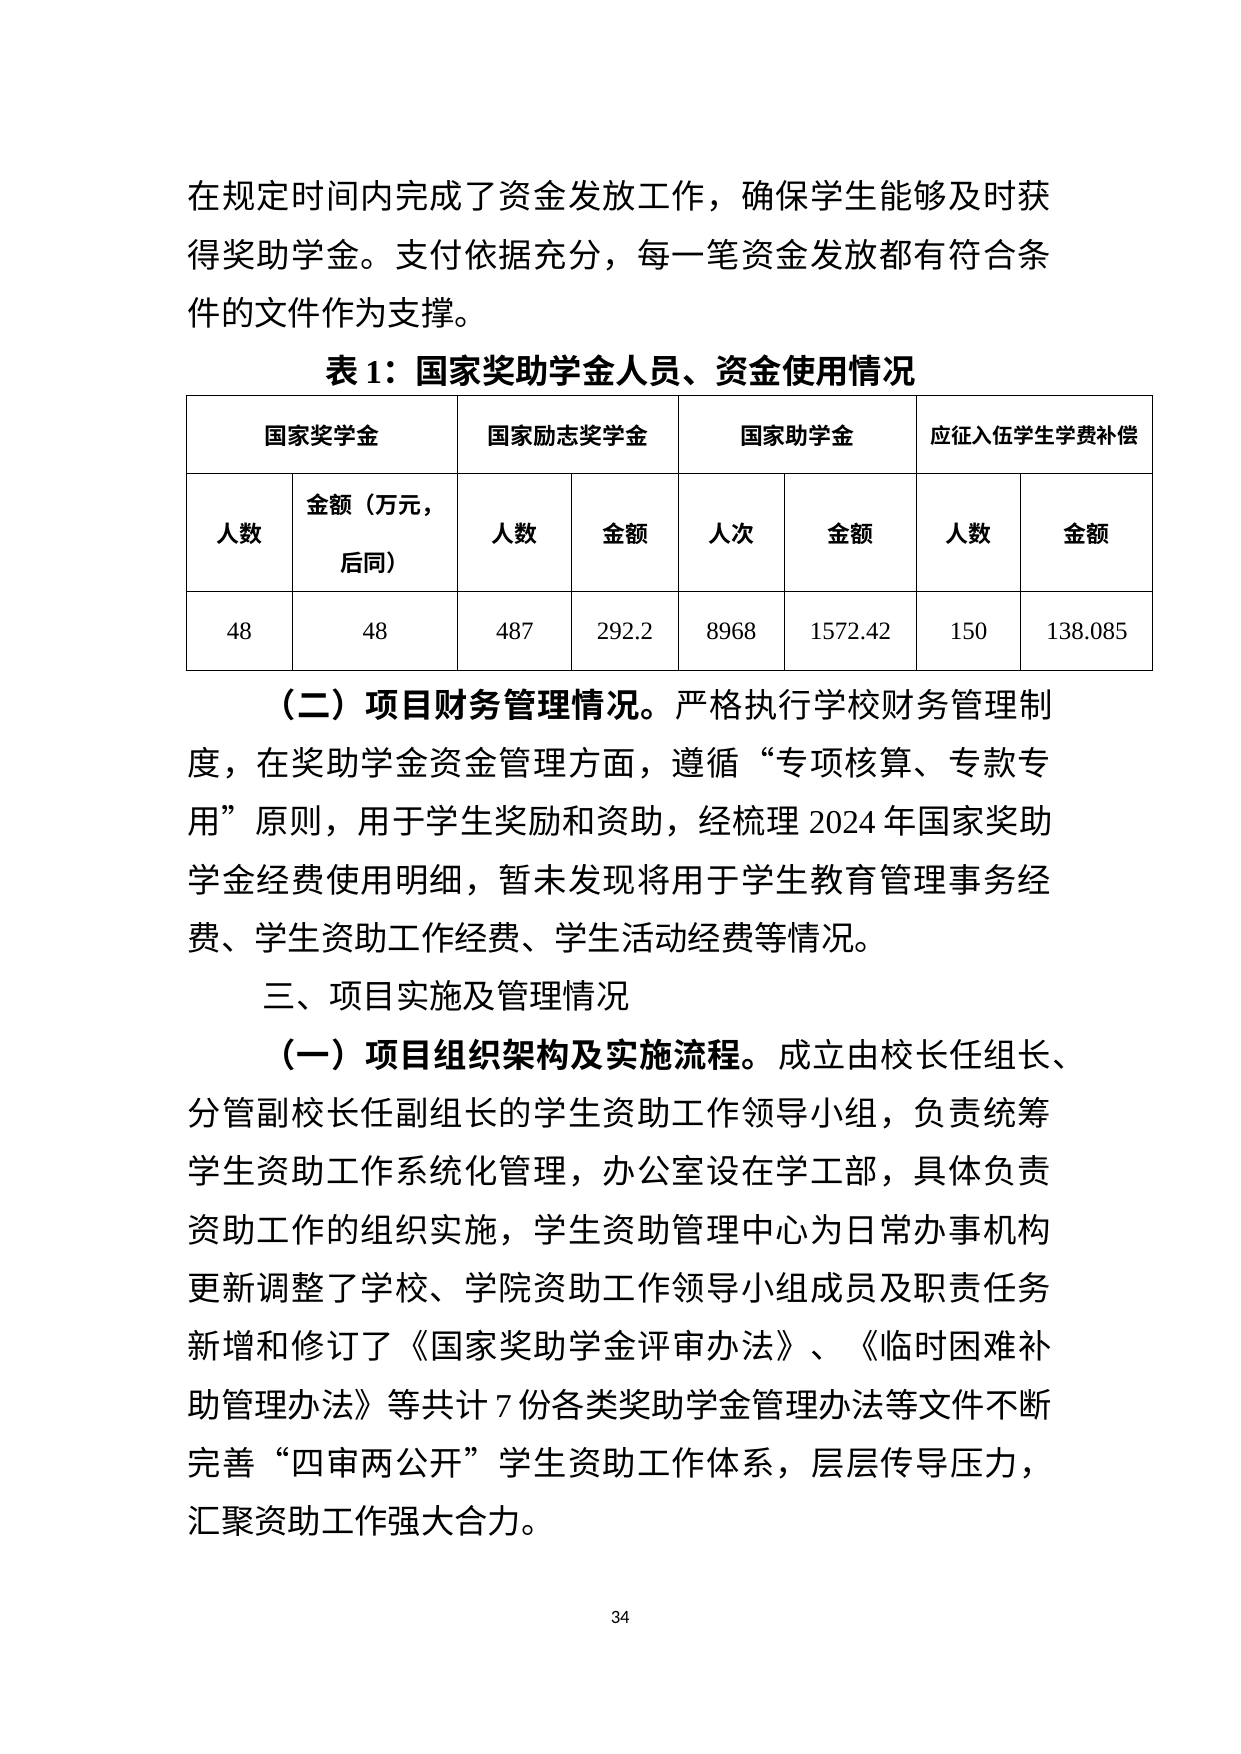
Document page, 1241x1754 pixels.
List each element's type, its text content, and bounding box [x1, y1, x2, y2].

table_cell 138.085 [1021, 592, 1152, 669]
table_cell 金额（万元，后同） [293, 474, 457, 591]
table_header 国家奖学金 [187, 396, 457, 473]
text 三、项目实施及管理情况 [187, 962, 1053, 1021]
table_cell 人次 [679, 474, 784, 591]
table_cell 487 [458, 592, 571, 669]
table_header 国家助学金 [679, 396, 916, 473]
table_cell 金额 [572, 474, 678, 591]
text （二）项目财务管理情况。严格执行学校财务管理制度，在奖助学金资金管理方面，遵循“专项核算、专款专用”原则，用于学生奖励和资助，经梳理2024年国家奖助学金经费使用明细，暂未发现将用于学生教育管理事务经费、学生资助工作经费、学生活动经费等情况。 [187, 671, 1053, 962]
table_cell 人数 [187, 474, 292, 591]
table_cell 人数 [458, 474, 571, 591]
table_cell 48 [187, 592, 292, 669]
text 表1：国家奖助学金人员、资金使用情况 [187, 337, 1053, 395]
table_cell 48 [293, 592, 457, 669]
table_cell 人数 [917, 474, 1020, 591]
table_cell 金额 [785, 474, 916, 591]
table_cell 150 [917, 592, 1020, 669]
table_header 国家励志奖学金 [458, 396, 678, 473]
table_cell 1572.42 [785, 592, 916, 669]
table_cell 292.2 [572, 592, 678, 669]
table_cell 8968 [679, 592, 784, 669]
table_cell 金额 [1021, 474, 1152, 591]
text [187, 162, 1053, 337]
text （一）项目组织架构及实施流程。成立由校长任组长、分管副校长任副组长的学生资助工作领导小组，负责统筹学生资助工作系统化管理，办公室设在学工部，具体负责资助工作的组织实施，学生资助管理中心为日常办事机构。更新调整了学校、学院资助工作领导小组成员及职责任务，新增和修订了《国家奖助学金评审办法》、《临时困难补助管理办法》等共计7份各类奖助学金管理办法等文件不断完善“四审两公开”学生资助工作体系，层层传导压力，汇聚资助工作强大合力。 [187, 1021, 1053, 1546]
table_header 应征入伍学生学费补偿 [917, 396, 1152, 473]
